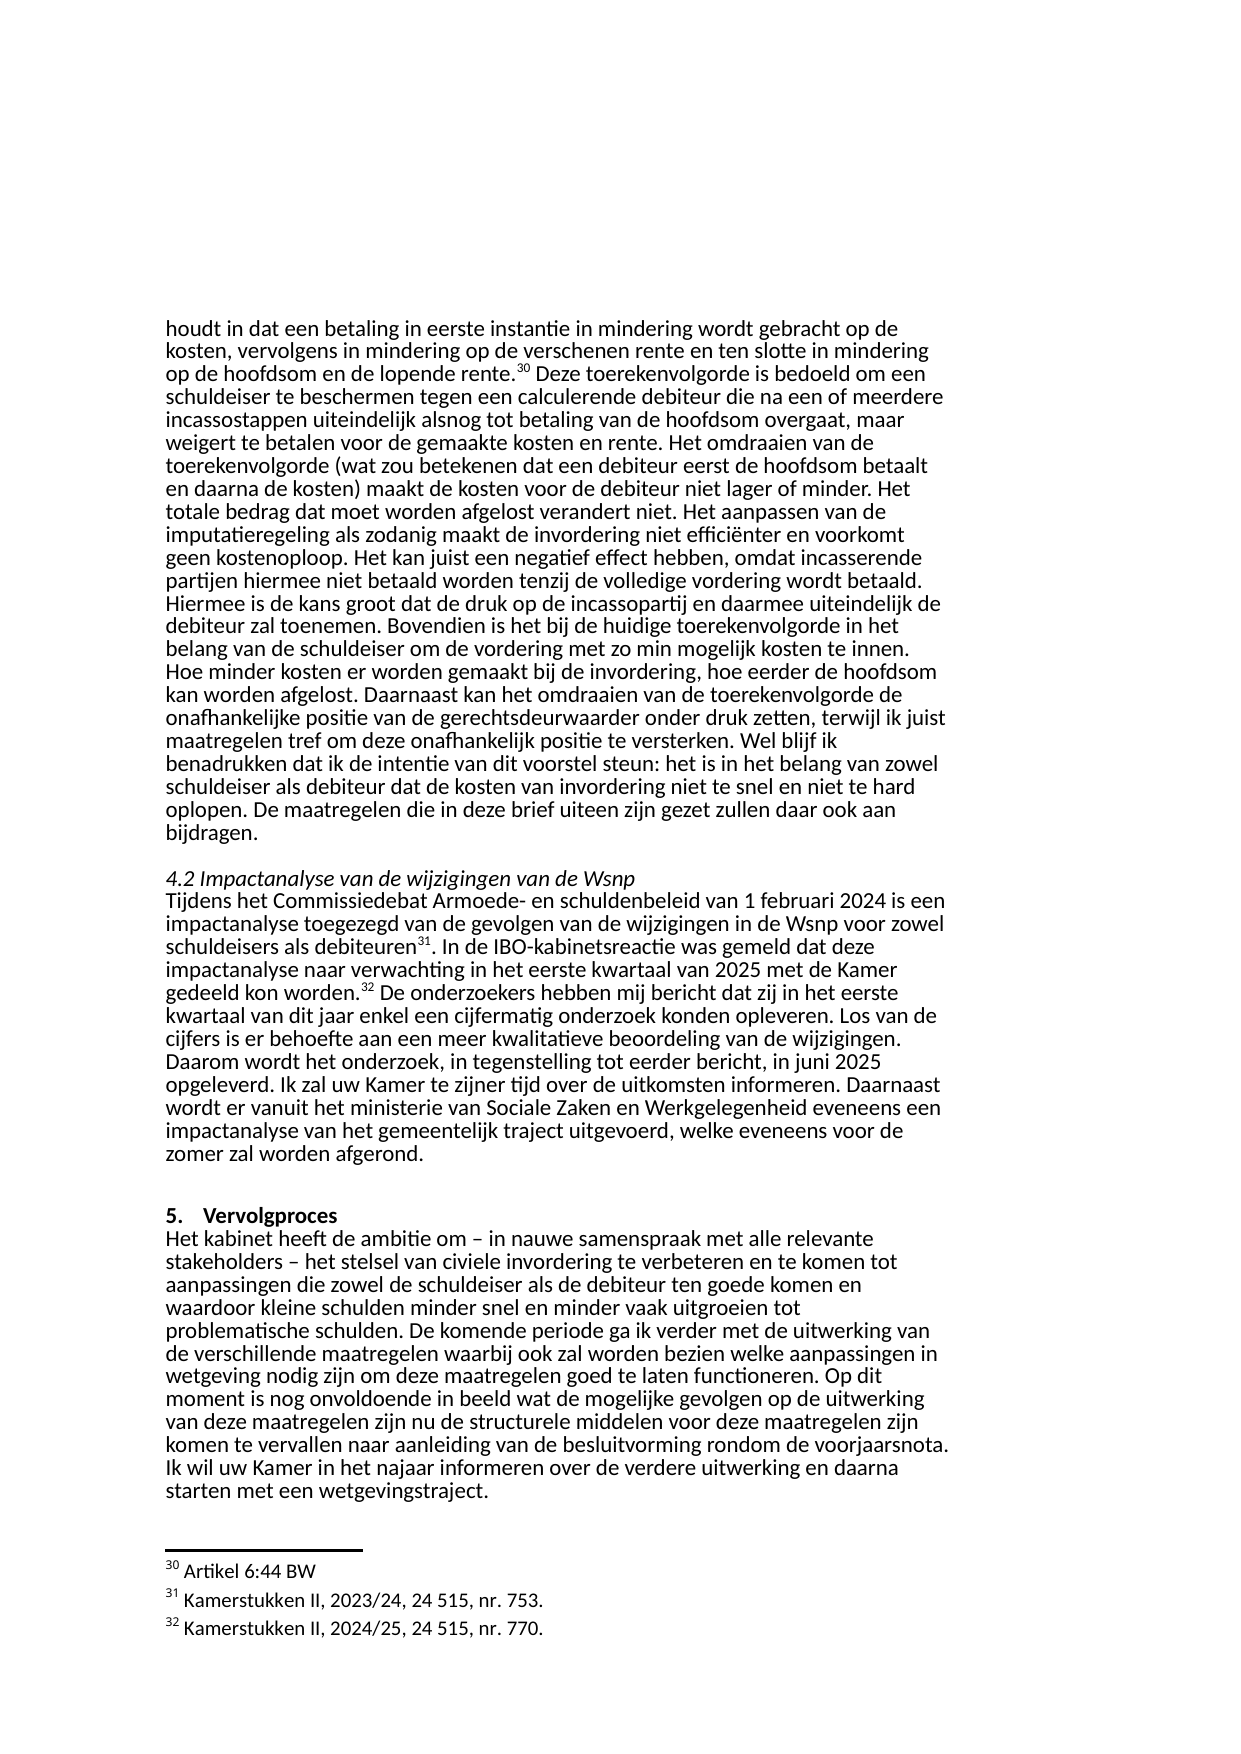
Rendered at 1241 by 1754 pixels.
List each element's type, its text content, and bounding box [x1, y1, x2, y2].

text Het kabinet heeft de ambitie om – in nauwe samenspraak met alle relevante stakeholders – het stelsel van civiele invordering te verbeteren en te komen tot aanpassingen die zowel de schuldeiser als de debiteur ten goede komen en waardoor kleine schulden minder snel en minder vaak uitgroeien tot problematische schulden. De komende periode ga ik verder met de uitwerking van de verschillende maatregelen waarbij ook zal worden bezien welke aanpassingen in wetgeving nodig zijn om deze maatregelen goed te laten functioneren. Op dit moment is nog onvoldoende in beeld wat de mogelijke gevolgen op de uitwerking van deze maatregelen zijn nu de structurele middelen voor deze maatregelen zijn komen te vervallen naar aanleiding van de besluitvorming rondom de voorjaarsnota. Ik wil uw Kamer in het najaar informeren over de verdere uitwerking en daarna starten met een wetgevingstraject. [165, 1228, 951, 1503]
text 4.2 Impactanalyse van de wijzigingen van de Wsnp [165, 868, 951, 891]
list Vervolgproces [165, 1205, 951, 1228]
text Tijdens het Commissiedebat Armoede- en schuldenbeleid van 1 februari 2024 is een impactanalyse toegezegd van de gevolgen van de wijzigingen in de Wsnp voor zowel schuldeisers als debiteuren. In de IBO-kabinetsreactie was gemeld dat deze impactanalyse naar verwachting in het eerste kwartaal van 2025 met de Kamer gedeeld kon worden. De onderzoekers hebben mij bericht dat zij in het eerste kwartaal van dit jaar enkel een cijfermatig onderzoek konden opleveren. Los van de cijfers is er behoefte aan een meer kwalitatieve beoordeling van de wijzigingen. Daarom wordt het onderzoek, in tegenstelling tot eerder bericht, in juni 2025 opgeleverd. Ik zal uw Kamer te zijner tijd over de uitkomsten informeren. Daarnaast wordt er vanuit het ministerie van Sociale Zaken en Werkgelegenheid eveneens een impactanalyse van het gemeentelijk traject uitgevoerd, welke eveneens voor de zomer zal worden afgerond. [165, 891, 951, 1166]
